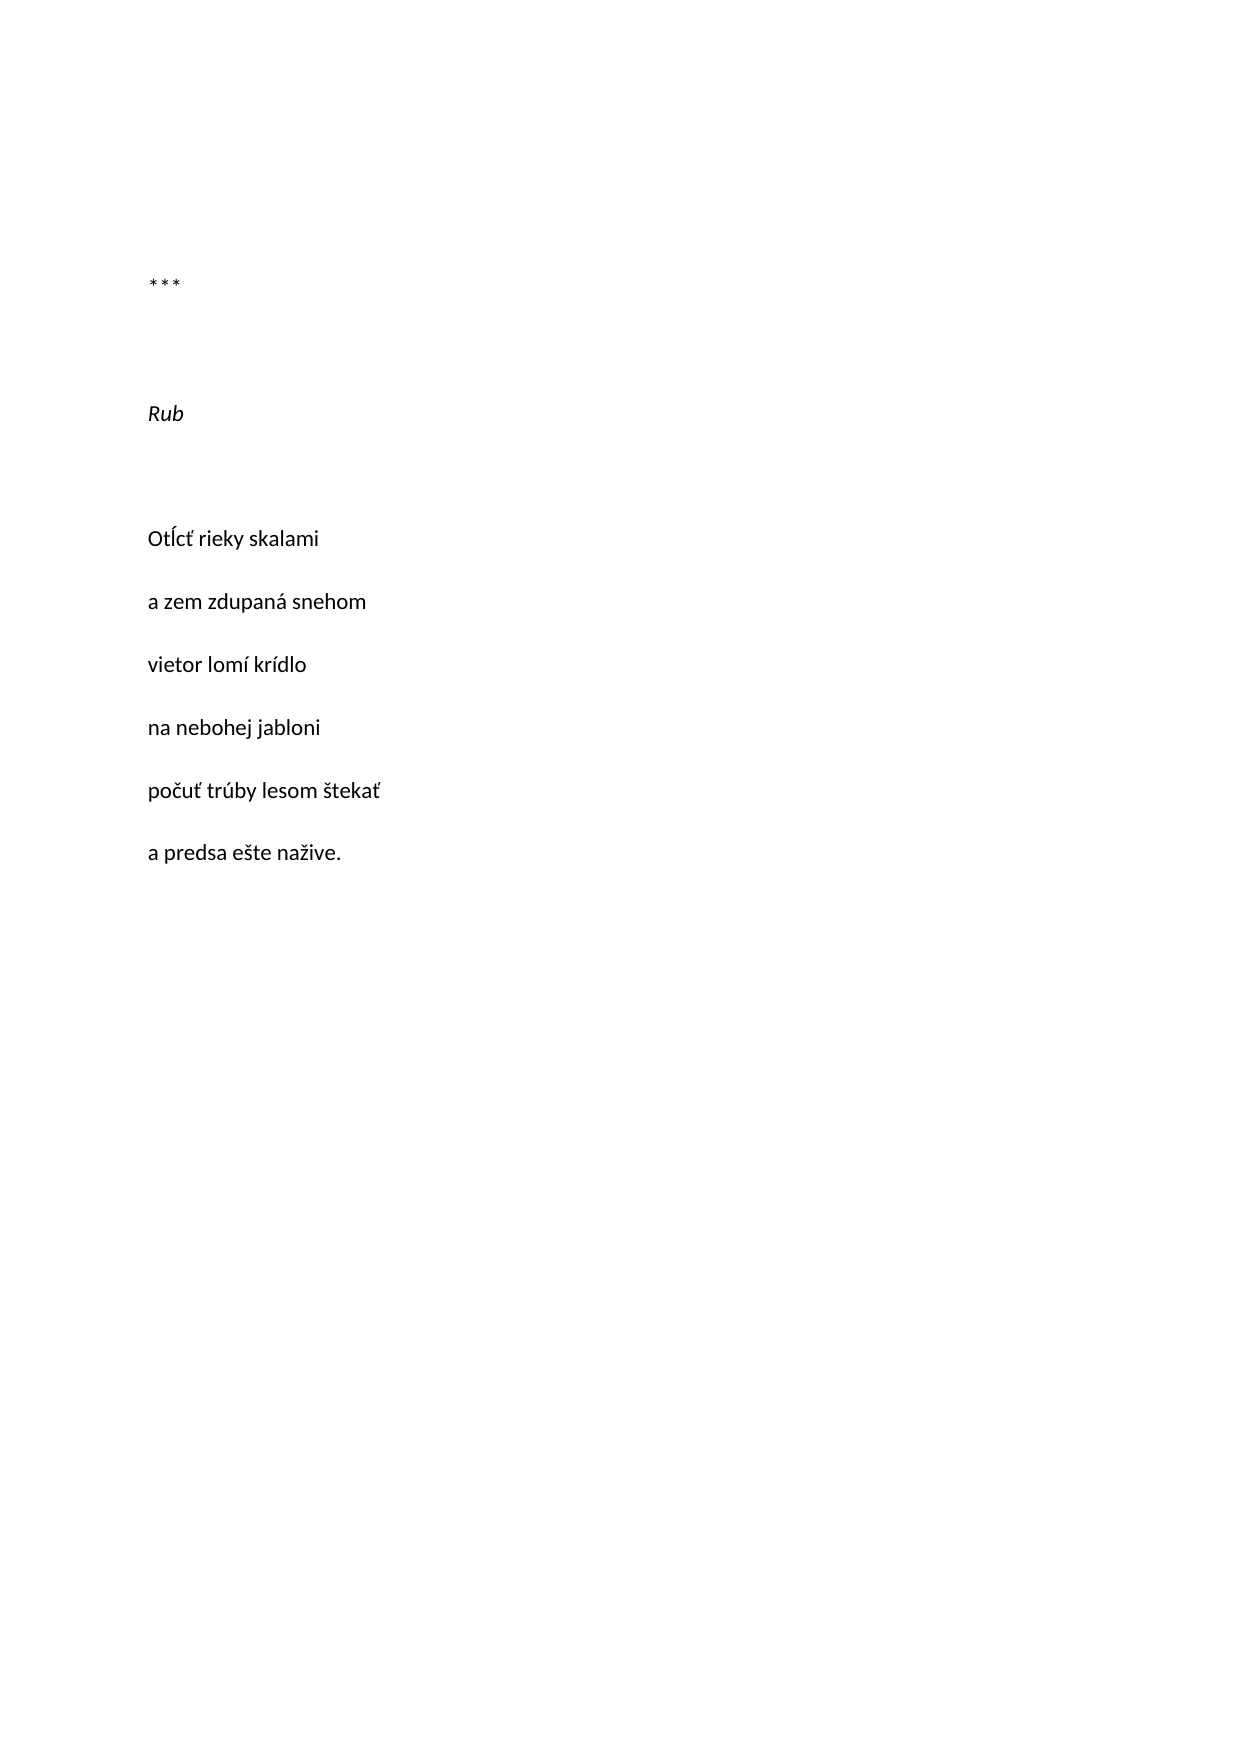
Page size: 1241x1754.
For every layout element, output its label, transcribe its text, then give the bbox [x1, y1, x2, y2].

text Rub [148, 399, 1093, 427]
text Otĺcť rieky skalami [148, 524, 1093, 552]
text *** [148, 273, 1093, 301]
text a zem zdupaná snehom [148, 587, 1093, 615]
text na nebohej jabloni [148, 713, 1093, 741]
text vietor lomí krídlo [148, 650, 1093, 678]
text a predsa ešte nažive. [148, 838, 1093, 867]
text počuť trúby lesom štekať [148, 776, 1093, 804]
